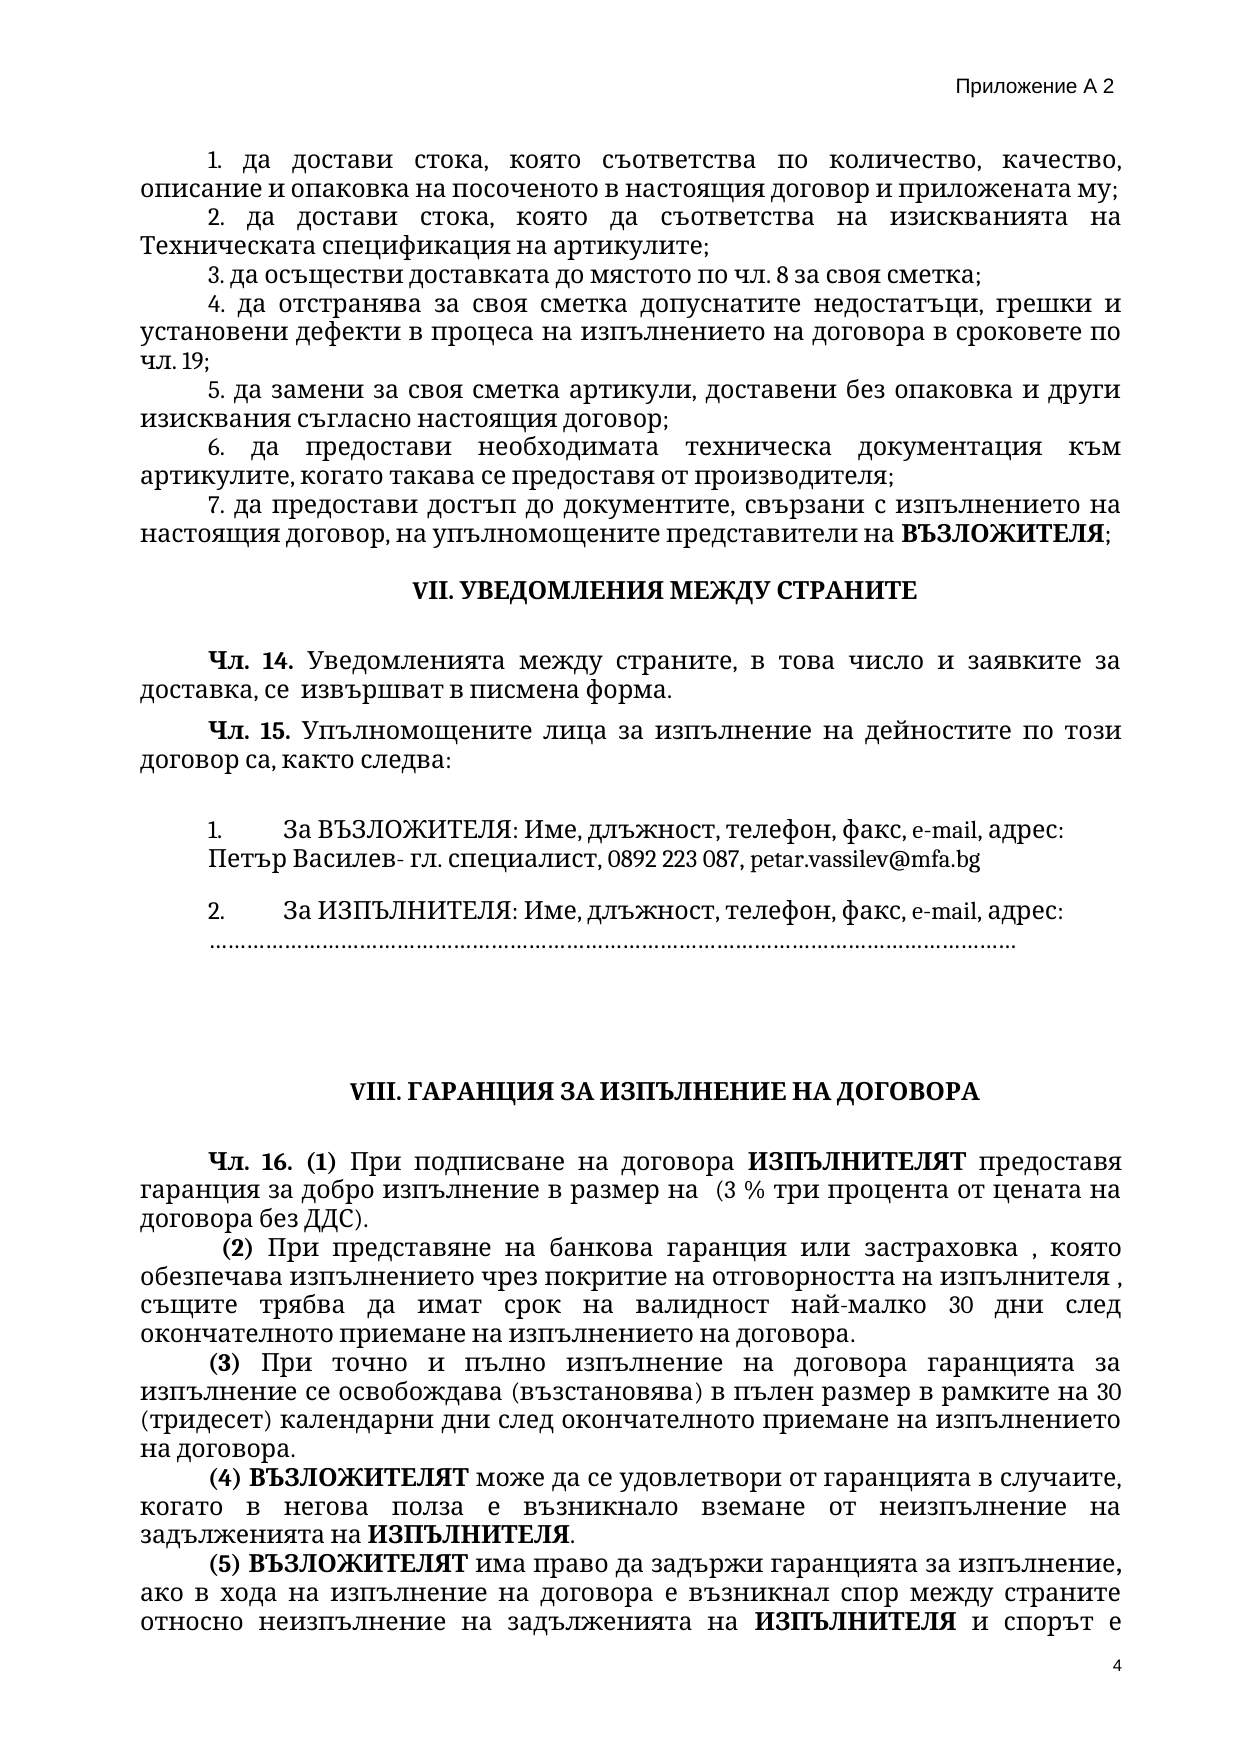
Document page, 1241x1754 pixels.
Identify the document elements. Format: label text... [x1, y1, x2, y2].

text 1. За ВЪЗЛОЖИТЕЛЯ: Име, длъжност, телефон, факс, e-mail, адрес: [140, 816, 1122, 844]
text Чл. 16. (1) При подписване на договора ИЗПЪЛНИТЕЛЯТ предоставя гаранция за добро изпълнение в размер на (3 % три процента от цената на договора без ДДС). [140, 1147, 1122, 1234]
text Петър Василев- гл. специалист, 0892 223 087, petar.vassilev@mfa.bg [140, 844, 1122, 873]
text Чл. 15. Упълномощените лица за изпълнение на дейностите по този договор са, както следва: [140, 717, 1122, 774]
text VІІ. УВЕДОМЛЕНИЯ МЕЖДУ СТРАНИТЕ [140, 577, 1122, 606]
text 2. да достави стока, която да съответства на изискванията на Техническата спецификация на артикулите; [140, 203, 1122, 261]
text 6. да предостави необходимата техническа документация към артикулите, когато такава се предоставя от производителя; [140, 433, 1122, 491]
text (2) При представяне на банкова гаранция или застраховка , която обезпечава изпълнението чрез покритие на отговорността на изпълнителя , същите трябва да имат срок на валидност най-малко 30 дни след окончателното приемане на изпълнението на договора. [140, 1234, 1122, 1349]
text Чл. 14. Уведомленията между страните, в това число и заявките за доставка, се извършват в писмена форма. [140, 647, 1122, 704]
text 7. да предостави достъп до документите, свързани с изпълнението на настоящия договор, на упълномощените представители на ВЪЗЛОЖИТЕЛЯ; [140, 491, 1122, 548]
text 4. да отстранява за своя сметка допуснатите недостатъци, грешки и установени дефекти в процеса на изпълнението на договора в сроковете по чл. 19; [140, 289, 1122, 376]
text 3. да осъществи доставката до мястото по чл. 8 за своя сметка; [140, 261, 1122, 289]
text 1. да достави стока, която съответства по количество, качество, описание и опаковка на посоченото в настоящия договор и приложената му; [140, 146, 1122, 203]
text (3) При точно и пълно изпълнение на договора гаранцията за изпълнение се освобождава (възстановява) в пълен размер в рамките на 30 (тридесет) календарни дни след окончателното приемане на изпълнението на договора. [140, 1349, 1122, 1464]
text 5. да замени за своя сметка артикули, доставени без опаковка и други изисквания съгласно настоящия договор; [140, 376, 1122, 433]
text ………………………………………………………………………………………………………………… [140, 926, 1122, 955]
text VІІІ. ГАРАНЦИЯ ЗА ИЗПЪЛНЕНИЕ НА ДОГОВОРА [140, 1077, 1122, 1106]
subtitle (4) ВЪЗЛОЖИТЕЛЯТ може да се удовлетвори от гаранцията в случаите, когато в негова полза е възникнало вземане от неизпълнение на задълженията на ИЗПЪЛНИТЕЛЯ. [140, 1464, 1122, 1550]
text 2. За ИЗПЪЛНИТЕЛЯ: Име, длъжност, телефон, факс, e-mail, адрес: [140, 897, 1122, 926]
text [140, 1550, 1122, 1636]
